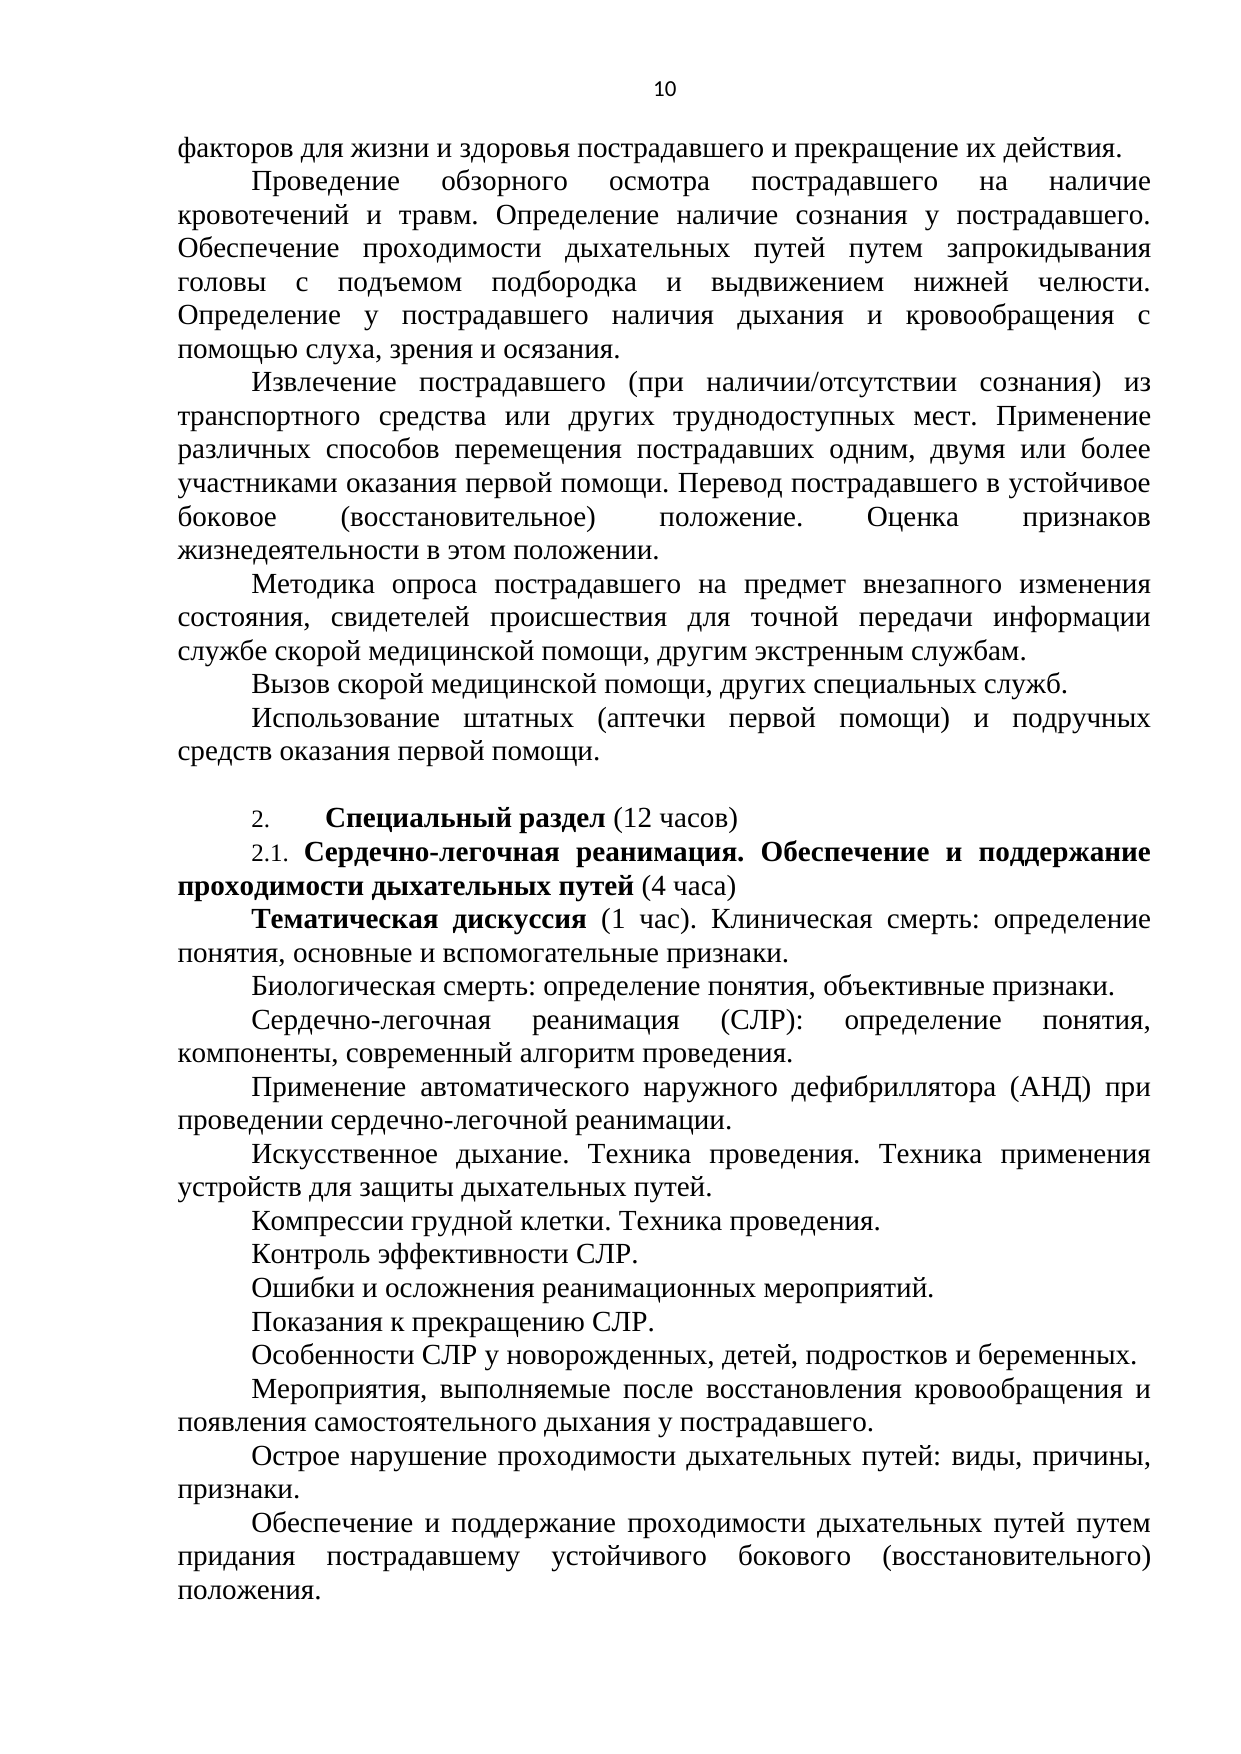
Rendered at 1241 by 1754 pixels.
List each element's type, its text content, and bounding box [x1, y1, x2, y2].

text Проведение обзорного осмотра пострадавшего на наличие кровотечений и травм. Определение наличие сознания у пострадавшего. Обеспечение проходимости дыхательных путей путем запрокидывания головы с подъемом подбородка и выдвижением нижней челюсти. Определение у пострадавшего наличия дыхания и кровообращения с помощью слуха, зрения и осязания. [177, 163, 1152, 364]
text Методика опроса пострадавшего на предмет внезапного изменения состояния, свидетелей происшествия для точной передачи информации службе скорой медицинской помощи, другим экстренным службам. [177, 566, 1152, 666]
list Специальный раздел (12 часов) [177, 801, 1152, 834]
text Особенности СЛР у новорожденных, детей, подростков и беременных. [177, 1337, 1152, 1371]
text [177, 130, 1152, 163]
text Вызов скорой медицинской помощи, других специальных служб. [177, 666, 1152, 700]
text Мероприятия, выполняемые после восстановления кровообращения и появления самостоятельного дыхания у пострадавшего. [177, 1371, 1152, 1438]
list Сердечно-легочная реанимация. Обеспечение и поддержание проходимости дыхательных путей (4 часа) [177, 834, 1152, 901]
text Извлечение пострадавшего (при наличии/отсутствии сознания) из транспортного средства или других труднодоступных мест. Применение различных способов перемещения пострадавших одним, двумя или более участниками оказания первой помощи. Перевод пострадавшего в устойчивое боковое (восстановительное) положение. Оценка признаков жизнедеятельности в этом положении. [177, 364, 1152, 566]
text Применение автоматического наружного дефибриллятора (АНД) при проведении сердечно-легочной реанимации. [177, 1069, 1152, 1136]
text Сердечно-легочная реанимация (СЛР): определение понятия, компоненты, современный алгоритм проведения. [177, 1002, 1152, 1069]
text Тематическая дискуссия (1 час). Клиническая смерть: определение понятия, основные и вспомогательные признаки. [177, 901, 1152, 968]
text Использование штатных (аптечки первой помощи) и подручных средств оказания первой помощи. [177, 700, 1152, 767]
text Обеспечение и поддержание проходимости дыхательных путей путем придания пострадавшему устойчивого бокового (восстановительного) положения. [177, 1505, 1152, 1606]
text Показания к прекращению СЛР. [177, 1304, 1152, 1337]
text Компрессии грудной клетки. Техника проведения. [177, 1203, 1152, 1237]
text Искусственное дыхание. Техника проведения. Техника применения устройств для защиты дыхательных путей. [177, 1136, 1152, 1203]
text Острое нарушение проходимости дыхательных путей: виды, причины, признаки. [177, 1438, 1152, 1505]
text Ошибки и осложнения реанимационных мероприятий. [177, 1270, 1152, 1304]
text Биологическая смерть: определение понятия, объективные признаки. [177, 968, 1152, 1002]
text Контроль эффективности СЛР. [177, 1237, 1152, 1270]
